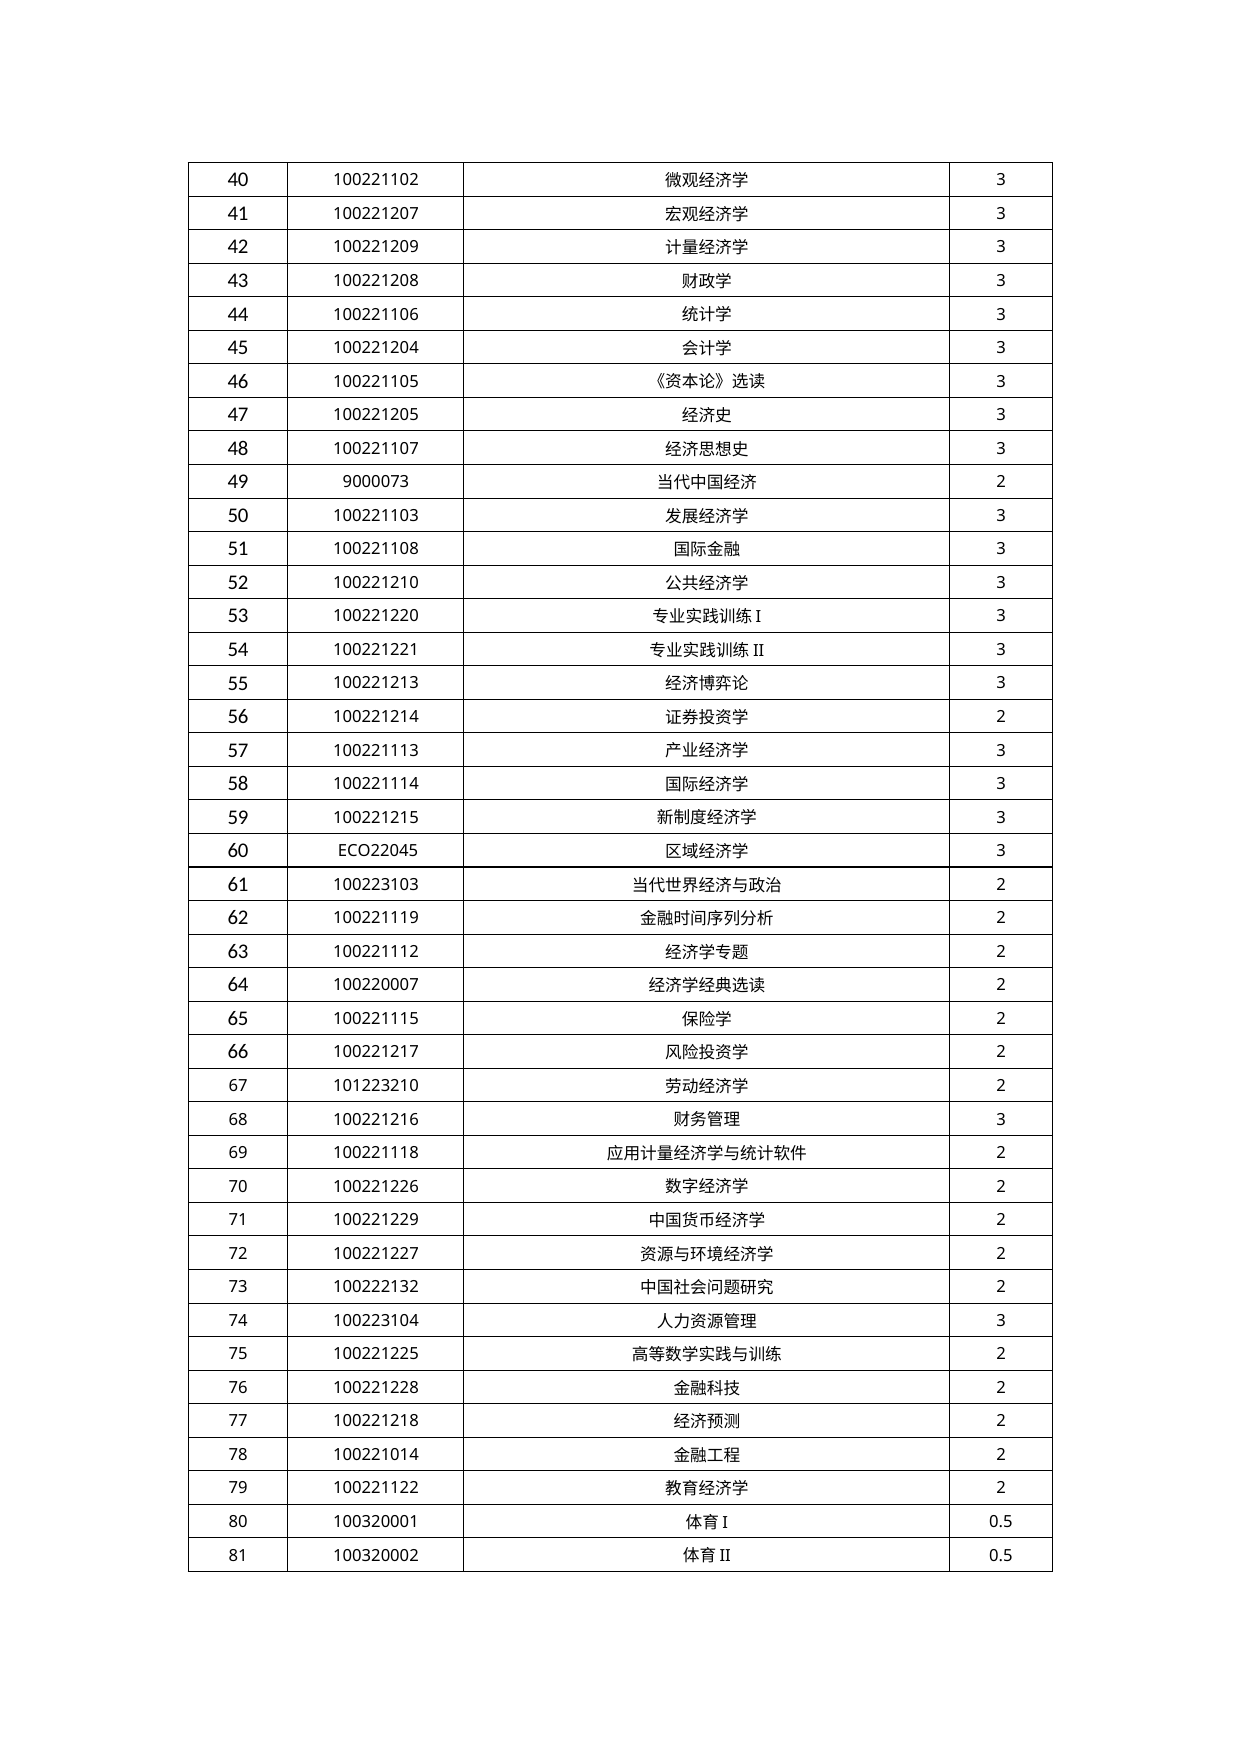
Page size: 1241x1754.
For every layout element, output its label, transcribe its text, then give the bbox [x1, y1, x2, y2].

table_cell 体育II [464, 1538, 949, 1571]
table_cell 100221115 [288, 1002, 463, 1034]
table_cell 2 [950, 1136, 1052, 1168]
table_cell 当代世界经济与政治 [464, 868, 949, 900]
table_cell 43 [189, 264, 287, 296]
table_cell 3 [950, 230, 1052, 263]
table_cell 专业实践训练 II [464, 633, 949, 665]
table_cell 9000073 [288, 465, 463, 497]
table_cell 100221114 [288, 767, 463, 799]
table_cell 3 [950, 566, 1052, 598]
table_cell 经济博弈论 [464, 666, 949, 699]
table_cell 80 [189, 1505, 287, 1537]
table_cell 100221102 [288, 163, 463, 196]
table_cell 100221103 [288, 499, 463, 531]
table_cell 49 [189, 465, 287, 497]
table_cell 计量经济学 [464, 230, 949, 263]
table_cell 风险投资学 [464, 1035, 949, 1068]
table_cell 100223103 [288, 868, 463, 900]
table_cell 中国货币经济学 [464, 1203, 949, 1235]
table_cell 金融科技 [464, 1371, 949, 1403]
table_cell 47 [189, 398, 287, 430]
table_cell 68 [189, 1102, 287, 1135]
table_cell 证券投资学 [464, 700, 949, 732]
table_cell 65 [189, 1002, 287, 1034]
table_cell 100221113 [288, 733, 463, 766]
table_cell 金融工程 [464, 1438, 949, 1470]
table_cell 64 [189, 968, 287, 1001]
table_cell 3 [950, 800, 1052, 833]
table_cell 41 [189, 197, 287, 229]
table_cell 100221112 [288, 935, 463, 967]
table_cell 3 [950, 834, 1052, 866]
table_cell 3 [950, 1304, 1052, 1336]
table_cell 100221220 [288, 599, 463, 632]
table_cell 产业经济学 [464, 733, 949, 766]
table_cell 人力资源管理 [464, 1304, 949, 1336]
table_cell 专业实践训练I [464, 599, 949, 632]
table_cell 100221205 [288, 398, 463, 430]
table_cell 63 [189, 935, 287, 967]
table_cell 2 [950, 1270, 1052, 1302]
table_cell 2 [950, 1337, 1052, 1369]
table_cell 3 [950, 733, 1052, 766]
table_cell 2 [950, 700, 1052, 732]
table_cell 保险学 [464, 1002, 949, 1034]
table_cell 2 [950, 1404, 1052, 1437]
table_cell 51 [189, 532, 287, 564]
table_cell 中国社会问题研究 [464, 1270, 949, 1302]
table_cell 高等数学实践与训练 [464, 1337, 949, 1369]
table_cell 3 [950, 264, 1052, 296]
table_cell 3 [950, 767, 1052, 799]
table_cell 54 [189, 633, 287, 665]
table_cell 微观经济学 [464, 163, 949, 196]
table_cell 100221221 [288, 633, 463, 665]
table_cell 100222132 [288, 1270, 463, 1302]
table_cell 经济学经典选读 [464, 968, 949, 1001]
table_cell 3 [950, 633, 1052, 665]
table_cell 100221207 [288, 197, 463, 229]
table_cell 资源与环境经济学 [464, 1236, 949, 1269]
table_cell 100221209 [288, 230, 463, 263]
table_cell 100221106 [288, 297, 463, 330]
table_cell 100221227 [288, 1236, 463, 1269]
table_cell 2 [950, 1035, 1052, 1068]
table_cell 100221208 [288, 264, 463, 296]
table_cell 66 [189, 1035, 287, 1068]
table_cell 59 [189, 800, 287, 833]
table_cell 100221107 [288, 431, 463, 464]
table_cell 62 [189, 901, 287, 933]
table_cell 100221014 [288, 1438, 463, 1470]
table_cell 应用计量经济学与统计软件 [464, 1136, 949, 1168]
table_cell 46 [189, 364, 287, 397]
table_cell 3 [950, 197, 1052, 229]
table_cell 2 [950, 1203, 1052, 1235]
table_cell 100221213 [288, 666, 463, 699]
table_cell 42 [189, 230, 287, 263]
table_cell 公共经济学 [464, 566, 949, 598]
table_cell 52 [189, 566, 287, 598]
table_cell 72 [189, 1236, 287, 1269]
table_cell 2 [950, 1371, 1052, 1403]
table_cell 100221225 [288, 1337, 463, 1369]
table_cell 金融时间序列分析 [464, 901, 949, 933]
table_cell 40 [189, 163, 287, 196]
table_cell 45 [189, 331, 287, 363]
table_cell 区域经济学 [464, 834, 949, 866]
table_cell 67 [189, 1069, 287, 1101]
table_cell 71 [189, 1203, 287, 1235]
table_cell 3 [950, 499, 1052, 531]
table_cell 国际经济学 [464, 767, 949, 799]
table_cell 55 [189, 666, 287, 699]
table_cell 100223104 [288, 1304, 463, 1336]
table_cell 数字经济学 [464, 1169, 949, 1202]
table_cell 100221118 [288, 1136, 463, 1168]
table_cell 100221218 [288, 1404, 463, 1437]
table_cell 100221204 [288, 331, 463, 363]
table_cell 100221214 [288, 700, 463, 732]
table_cell 73 [189, 1270, 287, 1302]
table_cell 会计学 [464, 331, 949, 363]
table_cell 70 [189, 1169, 287, 1202]
table_cell 79 [189, 1471, 287, 1504]
table_cell 56 [189, 700, 287, 732]
table_cell 2 [950, 901, 1052, 933]
table_cell 69 [189, 1136, 287, 1168]
table_cell 3 [950, 666, 1052, 699]
table_cell 宏观经济学 [464, 197, 949, 229]
table_cell 新制度经济学 [464, 800, 949, 833]
table_cell 100221228 [288, 1371, 463, 1403]
table_cell ECO22045 [288, 834, 463, 866]
table_cell 74 [189, 1304, 287, 1336]
table_cell 78 [189, 1438, 287, 1470]
table_cell 76 [189, 1371, 287, 1403]
table_cell 75 [189, 1337, 287, 1369]
table_cell 100221210 [288, 566, 463, 598]
table_cell 当代中国经济 [464, 465, 949, 497]
table_cell 2 [950, 1438, 1052, 1470]
table_cell 经济史 [464, 398, 949, 430]
table_cell 2 [950, 1471, 1052, 1504]
table_cell 3 [950, 364, 1052, 397]
table_cell 100320002 [288, 1538, 463, 1571]
table_cell 2 [950, 1069, 1052, 1101]
table_cell 2 [950, 868, 1052, 900]
table_cell 2 [950, 1236, 1052, 1269]
table_cell 0.5 [950, 1538, 1052, 1571]
table_cell 国际金融 [464, 532, 949, 564]
table_cell 77 [189, 1404, 287, 1437]
table_cell 发展经济学 [464, 499, 949, 531]
table_cell 2 [950, 1169, 1052, 1202]
table_cell 3 [950, 599, 1052, 632]
table_cell 100221122 [288, 1471, 463, 1504]
table_cell 44 [189, 297, 287, 330]
table_cell 体育I [464, 1505, 949, 1537]
table_cell 2 [950, 1002, 1052, 1034]
table_cell 100221216 [288, 1102, 463, 1135]
table_cell 0.5 [950, 1505, 1052, 1537]
table_cell 3 [950, 1102, 1052, 1135]
table_cell 50 [189, 499, 287, 531]
table_cell 2 [950, 935, 1052, 967]
table_cell 教育经济学 [464, 1471, 949, 1504]
table_cell 48 [189, 431, 287, 464]
table_cell 100221226 [288, 1169, 463, 1202]
table_cell 100221119 [288, 901, 463, 933]
table_cell 3 [950, 398, 1052, 430]
table_cell 101223210 [288, 1069, 463, 1101]
table_cell 100221215 [288, 800, 463, 833]
table_cell 3 [950, 163, 1052, 196]
table_cell 60 [189, 834, 287, 866]
table_cell 53 [189, 599, 287, 632]
table_cell 《资本论》选读 [464, 364, 949, 397]
table_cell 经济思想史 [464, 431, 949, 464]
table_cell 3 [950, 297, 1052, 330]
table_cell 100320001 [288, 1505, 463, 1537]
table_cell 58 [189, 767, 287, 799]
table_cell 统计学 [464, 297, 949, 330]
table_cell 100221229 [288, 1203, 463, 1235]
table_cell 61 [189, 868, 287, 900]
table_cell 2 [950, 968, 1052, 1001]
table_cell 3 [950, 331, 1052, 363]
table_cell 57 [189, 733, 287, 766]
table_cell 3 [950, 532, 1052, 564]
table_cell 81 [189, 1538, 287, 1571]
table_cell 2 [950, 465, 1052, 497]
table_cell 3 [950, 431, 1052, 464]
table_cell 100221108 [288, 532, 463, 564]
table_cell 劳动经济学 [464, 1069, 949, 1101]
table_cell 100221217 [288, 1035, 463, 1068]
table_cell 100220007 [288, 968, 463, 1001]
table_cell 财政学 [464, 264, 949, 296]
table_cell 100221105 [288, 364, 463, 397]
table_cell 经济学专题 [464, 935, 949, 967]
table_cell 财务管理 [464, 1102, 949, 1135]
table_cell 经济预测 [464, 1404, 949, 1437]
